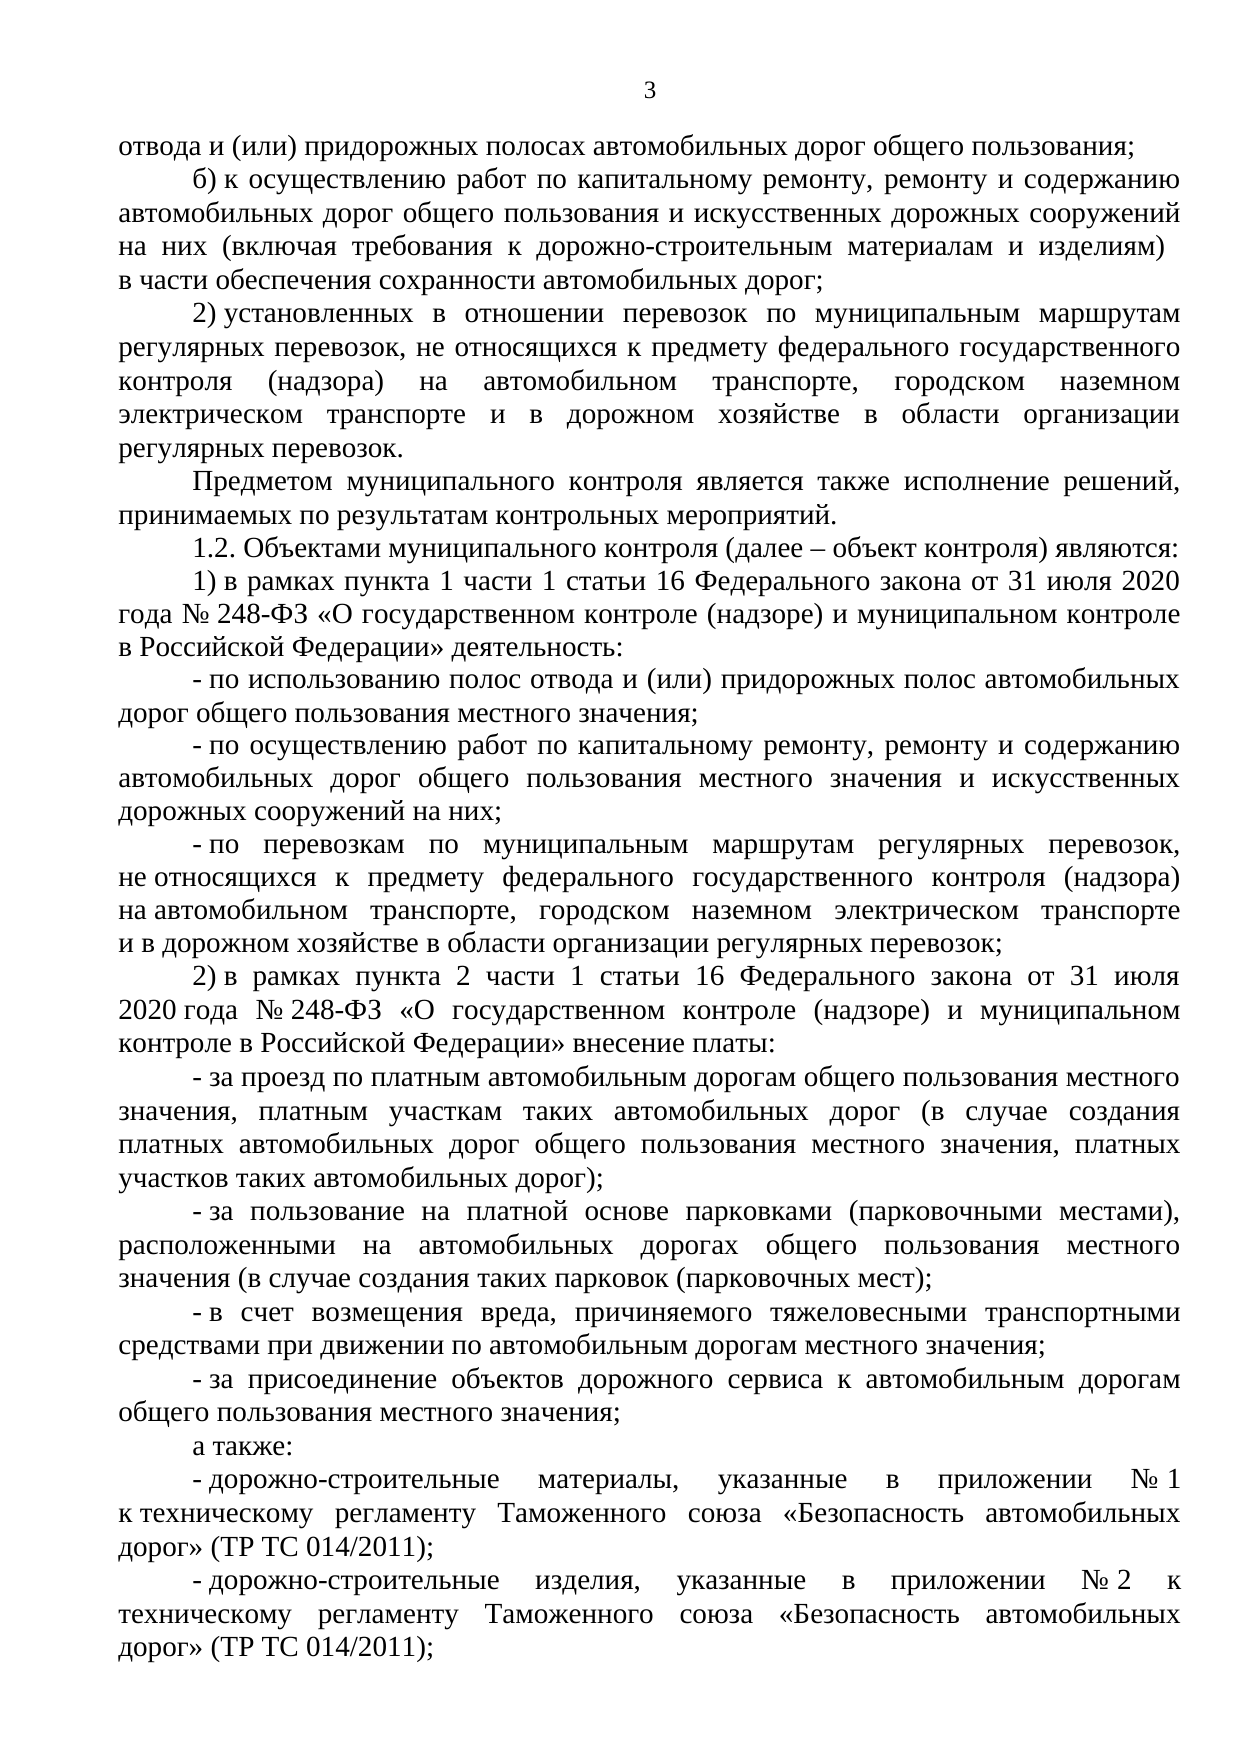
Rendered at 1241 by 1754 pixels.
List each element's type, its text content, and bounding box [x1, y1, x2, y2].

text 1.2. Объектами муниципального контроля (далее – объект контроля) являются: [118, 530, 1181, 564]
text 2) установленных в отношении перевозок по муниципальным маршрутам регулярных перевозок, не относящихся к предмету федерального государственного контроля (надзора) на автомобильном транспорте, городском наземном электрическом транспорте и в дорожном хозяйстве в области организации регулярных перевозок. [118, 296, 1181, 463]
text - дорожно-строительные материалы, указанные в приложении № 1 к техническому регламенту Таможенного союза «Безопасность автомобильных дорог» (ТР ТС 014/2011); [118, 1462, 1181, 1562]
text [118, 128, 1181, 161]
text - дорожно-строительные изделия, указанные в приложении № 2 к техническому регламенту Таможенного союза «Безопасность автомобильных дорог» (ТР ТС 014/2011); [118, 1562, 1181, 1663]
text - в счет возмещения вреда, причиняемого тяжеловесными транспортными средствами при движении по автомобильным дорогам местного значения; [118, 1294, 1181, 1361]
text 2) в рамках пункта 2 части 1 статьи 16 Федерального закона от 31 июля 2020 года № 248-ФЗ «О государственном контроле (надзоре) и муниципальном контроле в Российской Федерации» внесение платы: [118, 958, 1181, 1059]
text а также: [118, 1428, 1181, 1462]
text - за проезд по платным автомобильным дорогам общего пользования местного значения, платным участкам таких автомобильных дорог (в случае создания платных автомобильных дорог общего пользования местного значения, платных участков таких автомобильных дорог); [118, 1059, 1181, 1193]
text 1) в рамках пункта 1 части 1 статьи 16 Федерального закона от 31 июля 2020 года № 248-ФЗ «О государственном контроле (надзоре) и муниципальном контроле в Российской Федерации» деятельность: [118, 564, 1181, 662]
text - за присоединение объектов дорожного сервиса к автомобильным дорогам общего пользования местного значения; [118, 1361, 1181, 1428]
text - по осуществлению работ по капитальному ремонту, ремонту и содержанию автомобильных дорог общего пользования местного значения и искусственных дорожных сооружений на них; [118, 728, 1181, 827]
text Предметом муниципального контроля является также исполнение решений, принимаемых по результатам контрольных мероприятий. [118, 463, 1181, 530]
text - по перевозкам по муниципальным маршрутам регулярных перевозок, не относящихся к предмету федерального государственного контроля (надзора) на автомобильном транспорте, городском наземном электрическом транспорте и в дорожном хозяйстве в области организации регулярных перевозок; [118, 827, 1181, 958]
text - по использованию полос отвода и (или) придорожных полос автомобильных дорог общего пользования местного значения; [118, 662, 1181, 728]
text б) к осуществлению работ по капитальному ремонту, ремонту и содержанию автомобильных дорог общего пользования и искусственных дорожных сооружений на них (включая требования к дорожно-строительным материалам и изделиям) в части обеспечения сохранности автомобильных дорог; [118, 161, 1181, 296]
text - за пользование на платной основе парковками (парковочными местами), расположенными на автомобильных дорогах общего пользования местного значения (в случае создания таких парковок (парковочных мест); [118, 1193, 1181, 1294]
